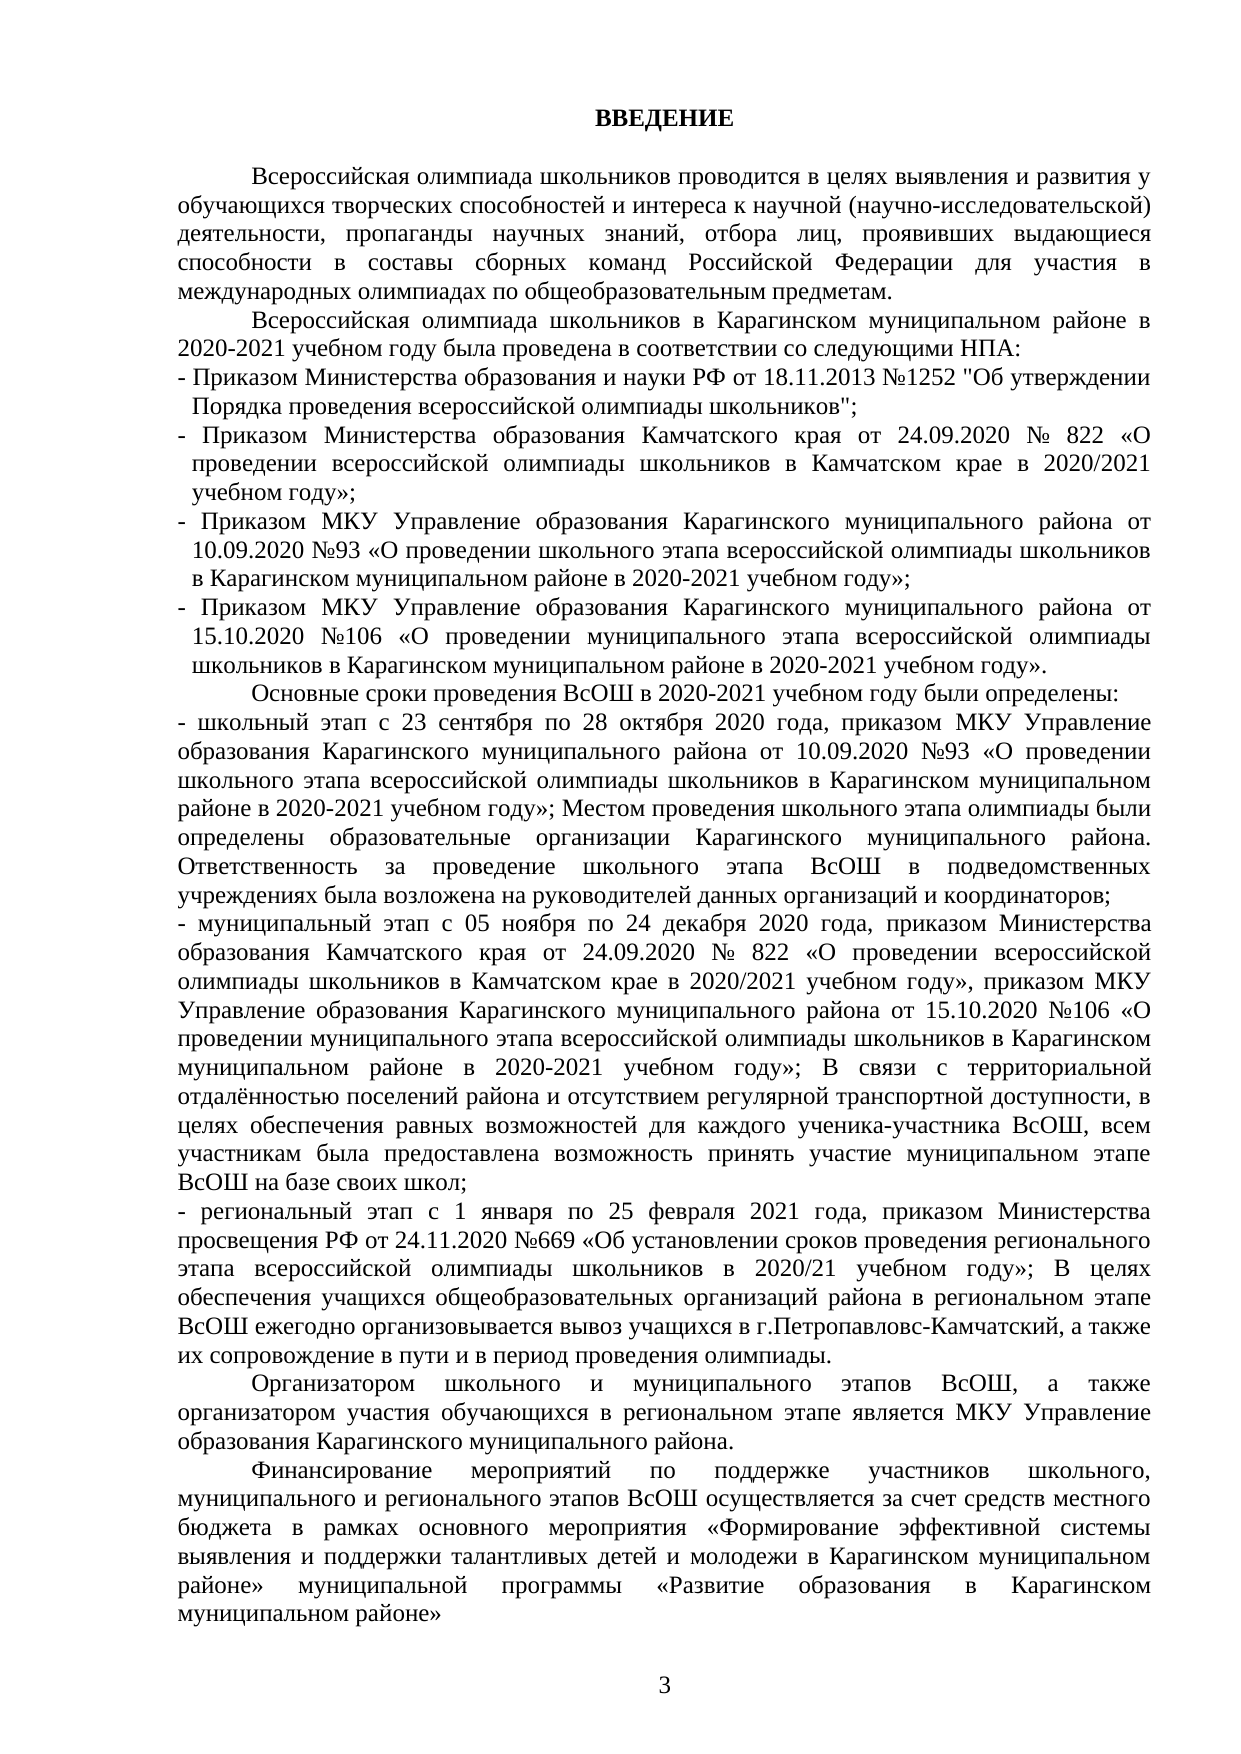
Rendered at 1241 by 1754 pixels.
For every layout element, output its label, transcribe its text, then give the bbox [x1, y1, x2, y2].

text - региональный этап с 1 января по 25 февраля 2021 года, приказом Министерства просвещения РФ от 24.11.2020 №669 «Об установлении сроков проведения регионального этапа всероссийской олимпиады школьников в 2020/21 учебном году»; В целях обеспечения учащихся общеобразовательных организаций района в региональном этапе ВсОШ ежегодно организовывается вывоз учащихся в г.Петропавловс-Камчатский, а также их сопровождение в пути и в период проведения олимпиады. [177, 1196, 1152, 1368]
text Всероссийская олимпиада школьников в Карагинском муниципальном районе в 2020-2021 учебном году была проведена в соответствии со следующими НПА: [177, 305, 1152, 362]
text - Приказом МКУ Управление образования Карагинского муниципального района от 10.09.2020 №93 «О проведении школьного этапа всероссийской олимпиады школьников в Карагинском муниципальном районе в 2020-2021 учебном году»; [177, 506, 1152, 592]
text - Приказом Министерства образования и науки РФ от 18.11.2013 №1252 "Об утверждении Порядка проведения всероссийской олимпиады школьников"; [177, 362, 1152, 420]
text Организатором школьного и муниципального этапов ВсОШ, а также организатором участия обучающихся в региональном этапе является МКУ Управление образования Карагинского муниципального района. [177, 1368, 1152, 1455]
text - муниципальный этап с 05 ноября по 24 декабря 2020 года, приказом Министерства образования Камчатского края от 24.09.2020 № 822 «О проведении всероссийской олимпиады школьников в Камчатском крае в 2020/2021 учебном году», приказом МКУ Управление образования Карагинского муниципального района от 15.10.2020 №106 «О проведении муниципального этапа всероссийской олимпиады школьников в Карагинском муниципальном районе в 2020-2021 учебном году»; В связи с территориальной отдалённостью поселений района и отсутствием регулярной транспортной доступности, в целях обеспечения равных возможностей для каждого ученика-участника ВсОШ, всем участникам была предоставлена возможность принять участие муниципальном этапе ВсОШ на базе своих школ; [177, 908, 1152, 1196]
text - Приказом МКУ Управление образования Карагинского муниципального района от 15.10.2020 №106 «О проведении муниципального этапа всероссийской олимпиады школьников в Карагинском муниципальном районе в 2020-2021 учебном году». [177, 592, 1152, 678]
text - Приказом Министерства образования Камчатского края от 24.09.2020 № 822 «О проведении всероссийской олимпиады школьников в Камчатском крае в 2020/2021 учебном году»; [177, 420, 1152, 506]
text Финансирование мероприятий по поддержке участников школьного, муниципального и регионального этапов ВсОШ осуществляется за счет средств местного бюджета в рамках основного мероприятия «Формирование эффективной системы выявления и поддержки талантливых детей и молодежи в Карагинском муниципальном районе» муниципальной программы «Развитие образования в Карагинском муниципальном районе» [177, 1455, 1152, 1627]
text - школьный этап с 23 сентября по 28 октября 2020 года, приказом МКУ Управление образования Карагинского муниципального района от 10.09.2020 №93 «О проведении школьного этапа всероссийской олимпиады школьников в Карагинском муниципальном районе в 2020-2021 учебном году»; Местом проведения школьного этапа олимпиады были определены образовательные организации Карагинского муниципального района. Ответственность за проведение школьного этапа ВсОШ в подведомственных учреждениях была возложена на руководителей данных организаций и координаторов; [177, 707, 1152, 908]
text Всероссийская олимпиада школьников проводится в целях выявления и развития у обучающихся творческих способностей и интереса к научной (научно-исследовательской) деятельности, пропаганды научных знаний, отбора лиц, проявивших выдающиеся способности в составы сборных команд Российской Федерации для участия в международных олимпиадах по общеобразовательным предметам. [177, 161, 1152, 305]
text ВВЕДЕНИЕ [177, 103, 1152, 132]
text Основные сроки проведения ВсОШ в 2020-2021 учебном году были определены: [177, 678, 1152, 707]
